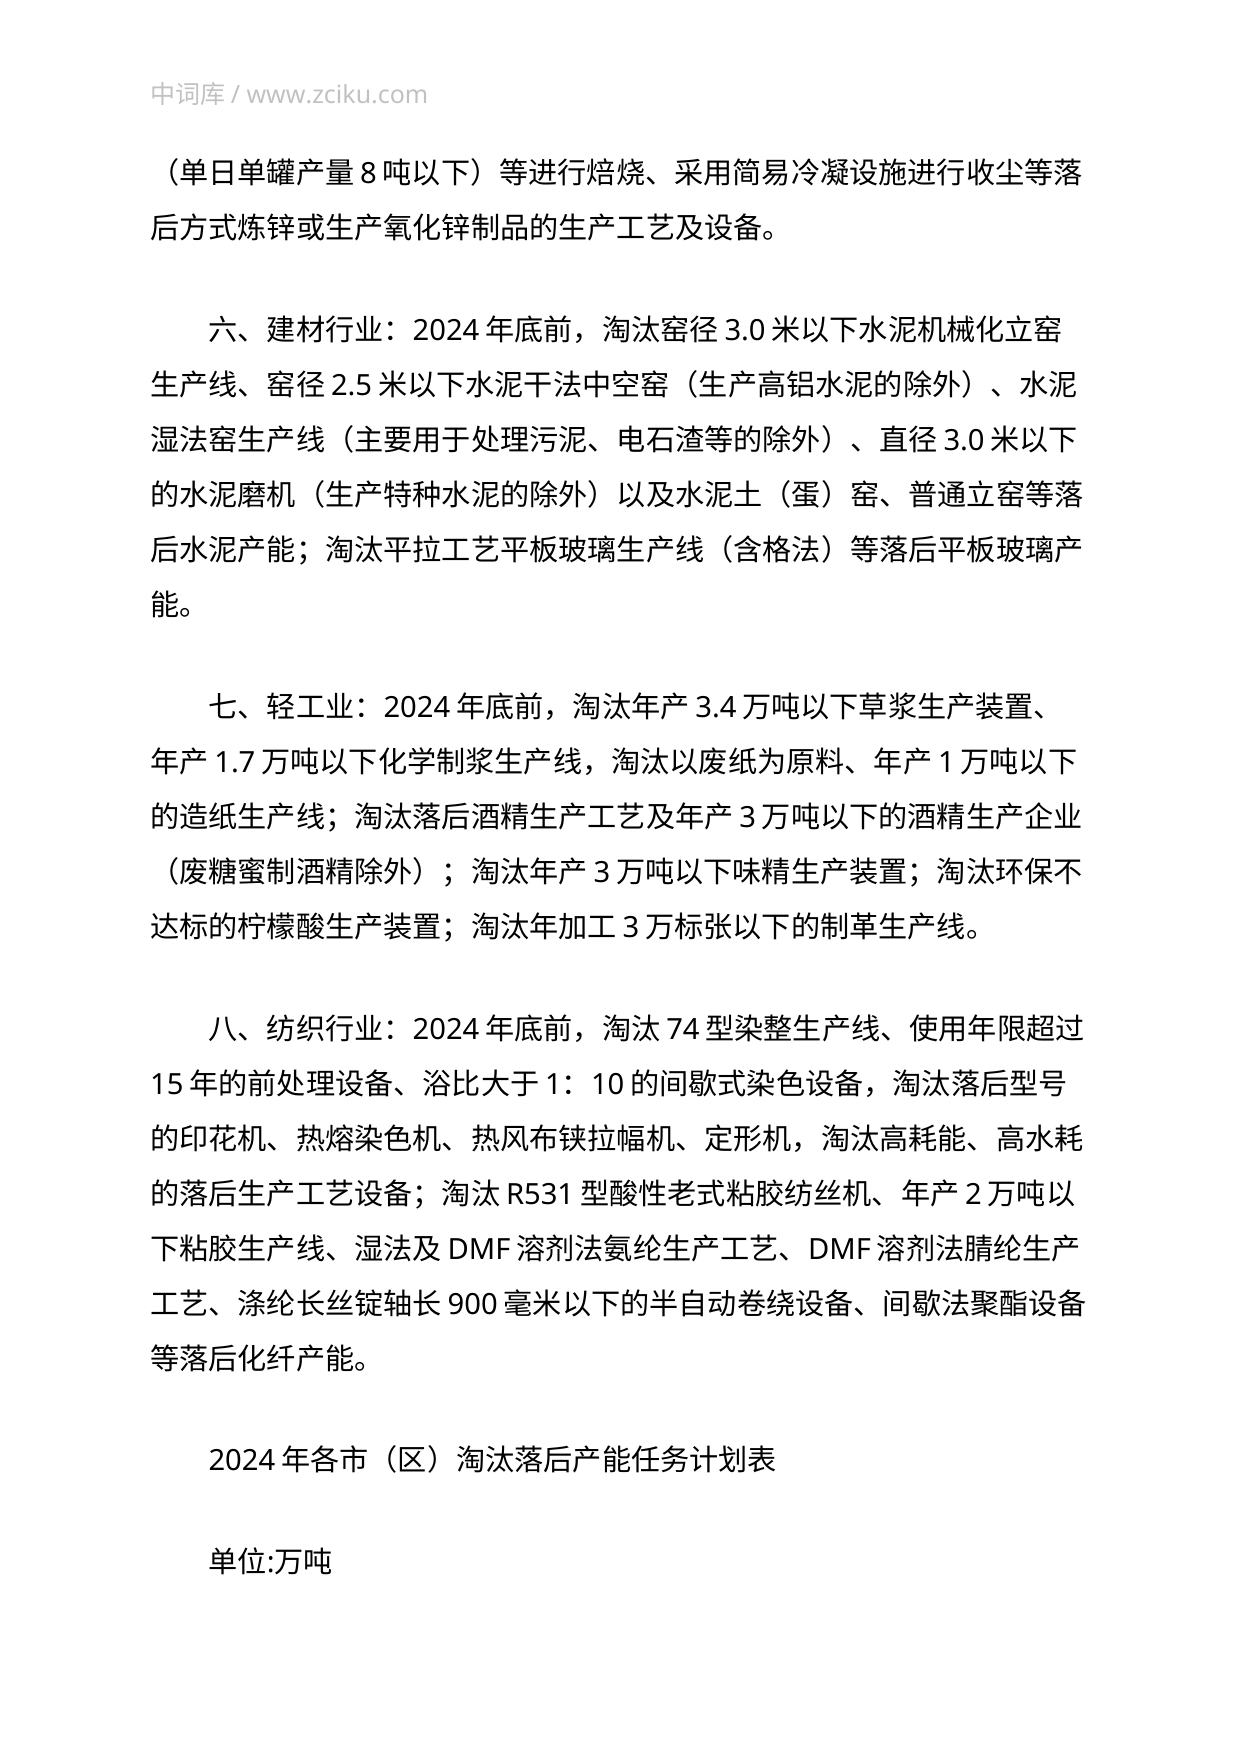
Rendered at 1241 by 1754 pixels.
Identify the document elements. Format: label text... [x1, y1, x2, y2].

text 单位:万吨 [150, 1539, 1090, 1581]
text 六、建材行业：2024年底前，淘汰窑径3.0米以下水泥机械化立窑生产线、窑径2.5米以下水泥干法中空窑（生产高铝水泥的除外）、水泥湿法窑生产线（主要用于处理污泥、电石渣等的除外）、直径3.0米以下的水泥磨机（生产特种水泥的除外）以及水泥土（蛋）窑、普通立窑等落后水泥产能；淘汰平拉工艺平板玻璃生产线（含格法）等落后平板玻璃产能。 [150, 307, 1090, 624]
text 2024年各市（区）淘汰落后产能任务计划表 [150, 1437, 1090, 1479]
text 七、轻工业：2024年底前，淘汰年产3.4万吨以下草浆生产装置、年产1.7万吨以下化学制浆生产线，淘汰以废纸为原料、年产1万吨以下的造纸生产线；淘汰落后酒精生产工艺及年产3万吨以下的酒精生产企业（废糖蜜制酒精除外）；淘汰年产3万吨以下味精生产装置；淘汰环保不达标的柠檬酸生产装置；淘汰年加工3万标张以下的制革生产线。 [150, 683, 1090, 946]
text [150, 150, 1090, 247]
text 八、纺织行业：2024年底前，淘汰74型染整生产线、使用年限超过15年的前处理设备、浴比大于1：10的间歇式染色设备，淘汰落后型号的印花机、热熔染色机、热风布铗拉幅机、定形机，淘汰高耗能、高水耗的落后生产工艺设备；淘汰R531型酸性老式粘胶纺丝机、年产2万吨以下粘胶生产线、湿法及DMF溶剂法氨纶生产工艺、DMF溶剂法腈纶生产工艺、涤纶长丝锭轴长900毫米以下的半自动卷绕设备、间歇法聚酯设备等落后化纤产能。 [150, 1005, 1090, 1377]
